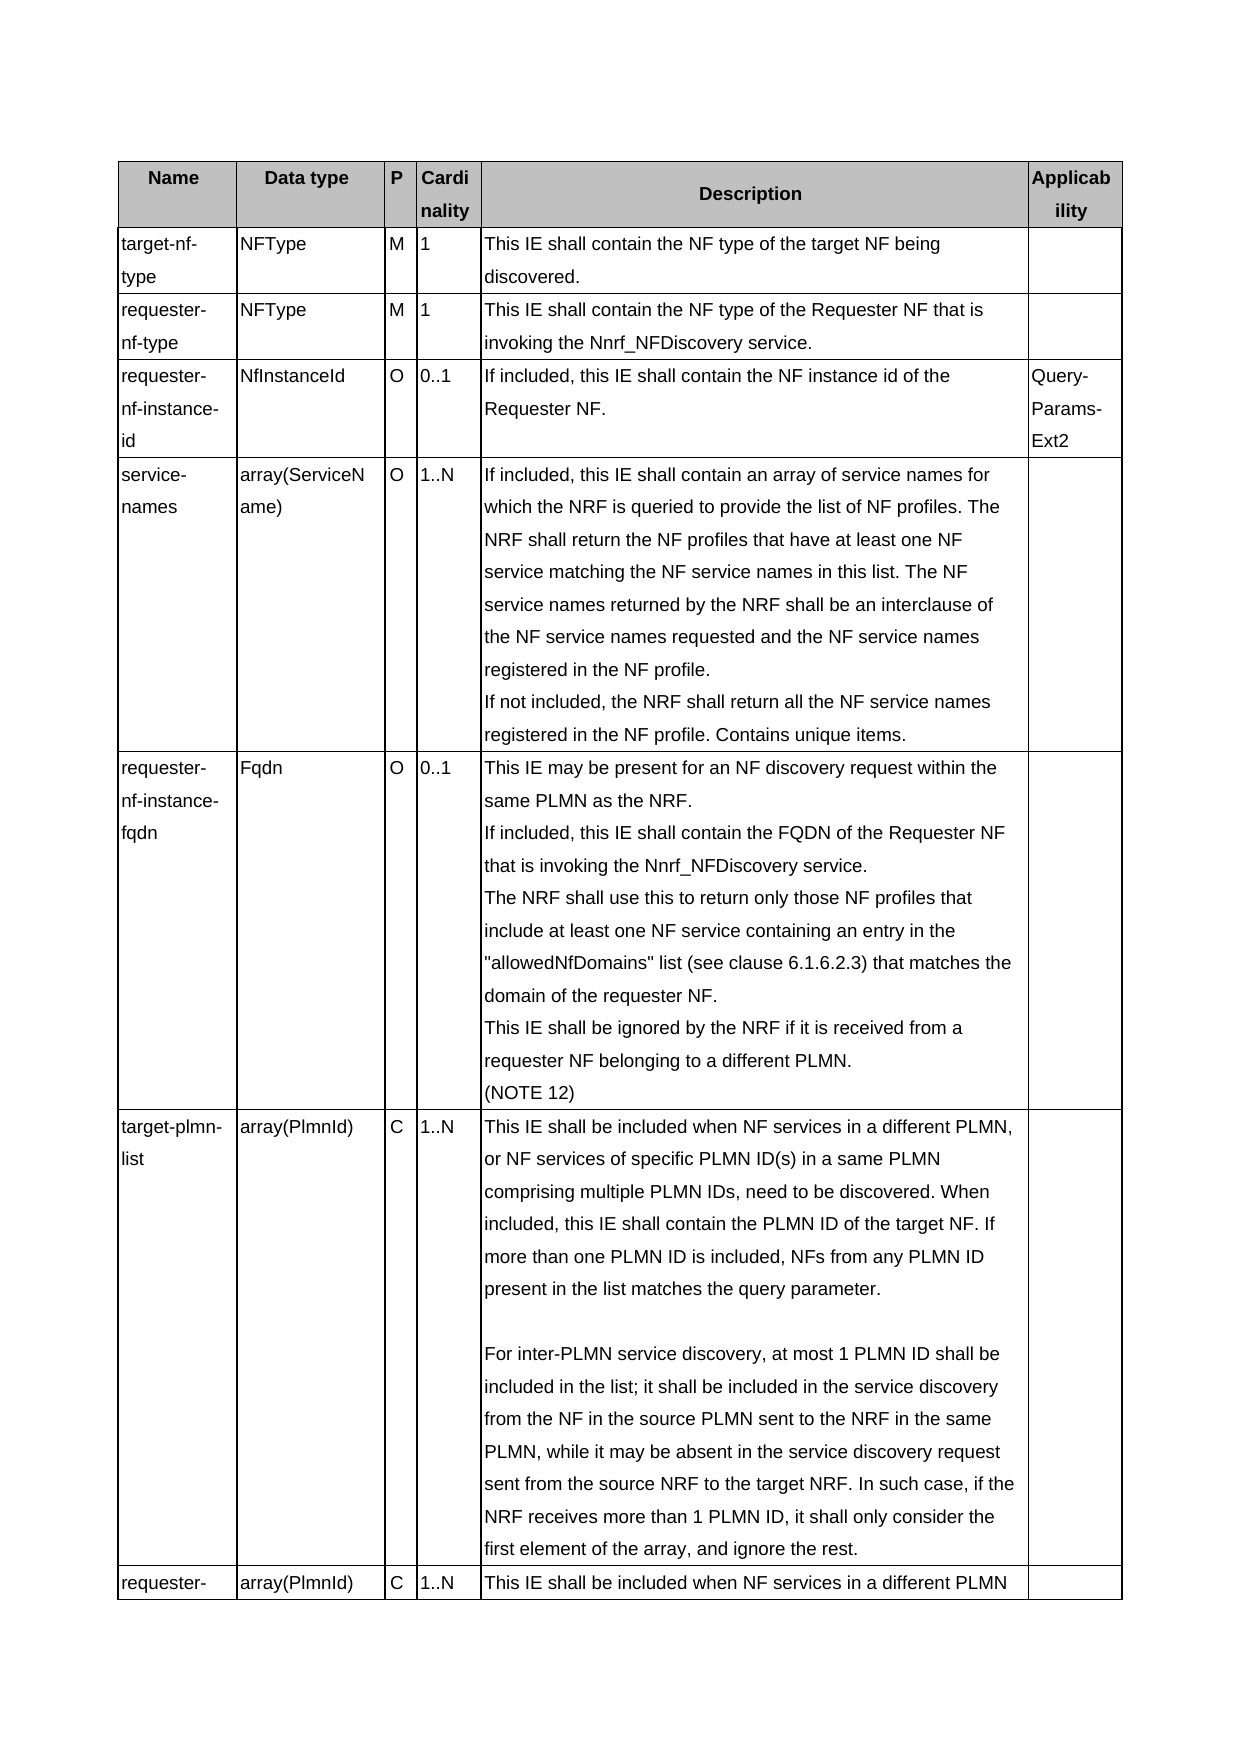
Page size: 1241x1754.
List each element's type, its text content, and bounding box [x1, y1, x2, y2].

table_cell requester-plmn-list [119, 1566, 236, 1599]
table_cell [1029, 1110, 1121, 1565]
table_cell O [386, 458, 416, 751]
table_cell 1..N [418, 458, 480, 751]
table_cell array(PlmnId) [238, 1110, 384, 1565]
table_cell NFType [238, 294, 384, 359]
table_cell target-nf-type [119, 228, 236, 293]
table_header Applicability [1029, 162, 1122, 227]
table_cell 0..1 [418, 752, 480, 1109]
table_cell 0..1 [418, 360, 480, 457]
table_cell This IE shall be included when NF services in a different PLMN, or NF services of specific PLMN ID(s) in a same PLMN comprising multiple PLMN IDs, need to be discovered. When included, this IE shall contain the PLMN ID of the target NF. If more than one PLMN ID is included, NFs from any PLMN ID present in the list matches the query parameter. For inter-PLMN service discovery, at most 1 PLMN ID shall be included in the list; it shall be included in the service discovery from the NF in the source PLMN sent to the NRF in the same PLMN, while it may be absent in the service discovery request sent from the source NRF to the target NRF. In such case, if the NRF receives more than 1 PLMN ID, it shall only consider the first element of the array, and ignore the rest. [482, 1110, 1028, 1565]
table_cell [1029, 752, 1121, 1109]
table_cell This IE may be present for an NF discovery request within the same PLMN as the NRF. If included, this IE shall contain the FQDN of the Requester NF that is invoking the Nnrf_NFDiscovery service. The NRF shall use this to return only those NF profiles that include at least one NF service containing an entry in the "allowedNfDomains" list (see clause 6.1.6.2.3) that matches the domain of the requester NF. This IE shall be ignored by the NRF if it is received from a requester NF belonging to a different PLMN. (NOTE 12) [482, 752, 1028, 1109]
table_cell requester-nf-instance-id [119, 360, 236, 457]
table_cell 1..N [418, 1110, 480, 1565]
table_cell This IE shall contain the NF type of the target NF being discovered. [482, 228, 1028, 293]
table_cell requester-nf-instance-fqdn [119, 752, 236, 1109]
table_cell array(ServiceName) [238, 458, 384, 751]
table_cell Query-Params-Ext2 [1029, 360, 1121, 457]
table_cell This IE shall contain the NF type of the Requester NF that is invoking the Nnrf_NFDiscovery service. [482, 294, 1028, 359]
table_cell [1029, 228, 1121, 293]
table_cell O [386, 752, 416, 1109]
table_cell NfInstanceId [238, 360, 384, 457]
table_header Description [482, 162, 1028, 227]
table_cell [1029, 458, 1121, 751]
table_cell target-plmn-list [119, 1110, 236, 1565]
table_cell 1..N [418, 1566, 480, 1599]
table_cell M [386, 294, 416, 359]
table_cell O [386, 360, 416, 457]
table_cell array(PlmnId) [238, 1566, 384, 1599]
table_cell M [386, 228, 416, 293]
table_header Data type [237, 162, 384, 227]
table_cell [482, 1566, 1028, 1599]
table_cell [1029, 294, 1121, 359]
table_cell 1 [418, 294, 480, 359]
table_cell C [386, 1566, 416, 1599]
table_cell C [386, 1110, 416, 1565]
table_header Name [119, 162, 236, 227]
table_header Cardinality [417, 162, 481, 227]
table_cell service-names [119, 458, 236, 751]
table_cell If included, this IE shall contain an array of service names for which the NRF is queried to provide the list of NF profiles. The NRF shall return the NF profiles that have at least one NF service matching the NF service names in this list. The NF service names returned by the NRF shall be an interclause of the NF service names requested and the NF service names registered in the NF profile. If not included, the NRF shall return all the NF service names registered in the NF profile. Contains unique items. [482, 458, 1028, 751]
table_cell requester-nf-type [119, 294, 236, 359]
table_header P [385, 162, 416, 227]
table_cell 1 [418, 228, 480, 293]
table_cell [1029, 1566, 1121, 1599]
table_cell If included, this IE shall contain the NF instance id of the Requester NF. [482, 360, 1028, 457]
table_cell Fqdn [238, 752, 384, 1109]
table_cell NFType [238, 228, 384, 293]
